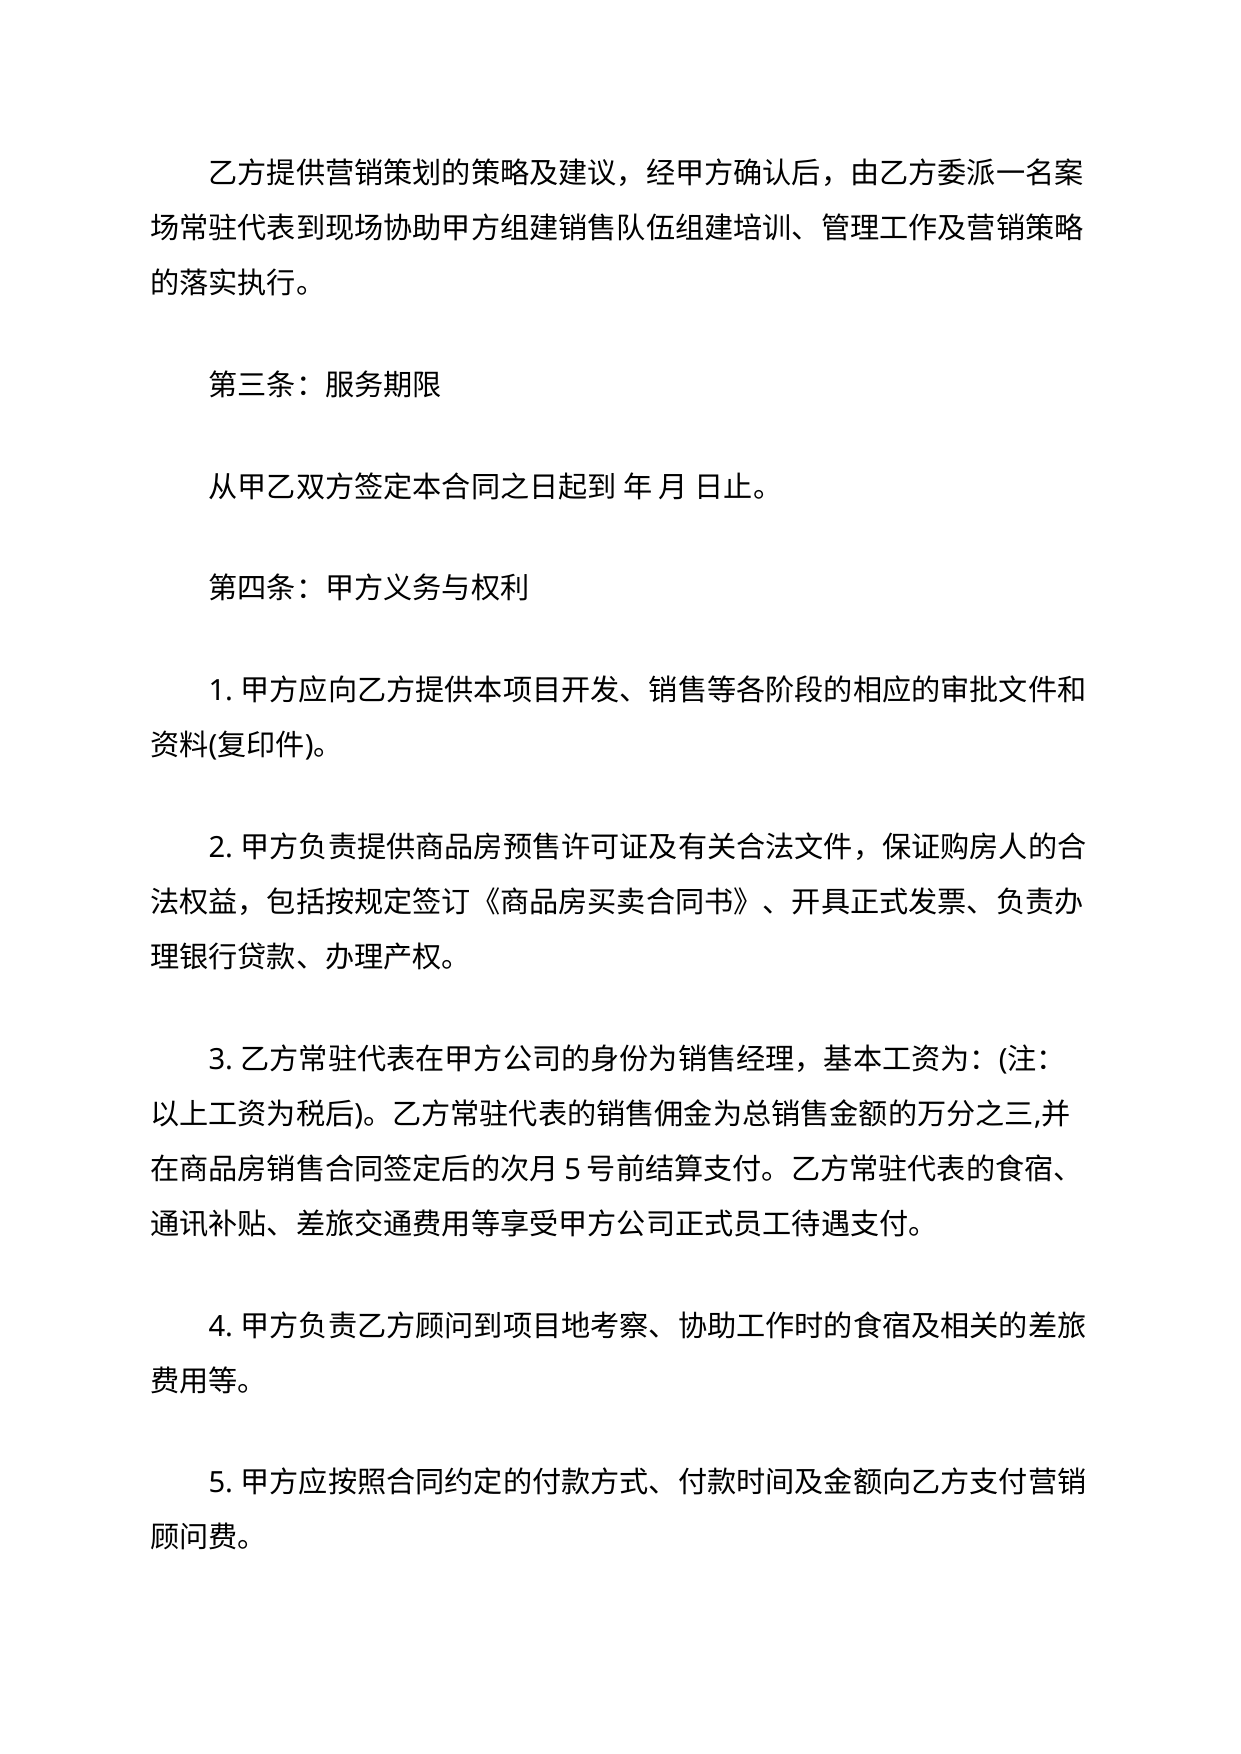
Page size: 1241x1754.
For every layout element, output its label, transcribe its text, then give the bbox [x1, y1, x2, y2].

text 1. 甲方应向乙方提供本项目开发、销售等各阶段的相应的审批文件和资料(复印件)。 [150, 667, 1090, 764]
text 3. 乙方常驻代表在甲方公司的身份为销售经理，基本工资为：(注：以上工资为税后)。乙方常驻代表的销售佣金为总销售金额的万分之三,并在商品房销售合同签定后的次月5号前结算支付。乙方常驻代表的食宿、通讯补贴、差旅交通费用等享受甲方公司正式员工待遇支付。 [150, 1036, 1090, 1243]
text 2. 甲方负责提供商品房预售许可证及有关合法文件，保证购房人的合法权益，包括按规定签订《商品房买卖合同书》、开具正式发票、负责办理银行贷款、办理产权。 [150, 824, 1090, 976]
text 5. 甲方应按照合同约定的付款方式、付款时间及金额向乙方支付营销顾问费。 [150, 1459, 1090, 1556]
text 第四条：甲方义务与权利 [150, 565, 1090, 607]
text 从甲乙双方签定本合同之日起到 年 月 日止。 [150, 463, 1090, 506]
text 4. 甲方负责乙方顾问到项目地考察、协助工作时的食宿及相关的差旅费用等。 [150, 1302, 1090, 1399]
text 乙方提供营销策划的策略及建议，经甲方确认后，由乙方委派一名案场常驻代表到现场协助甲方组建销售队伍组建培训、管理工作及营销策略的落实执行。 [150, 150, 1090, 302]
text 第三条：服务期限 [150, 362, 1090, 404]
